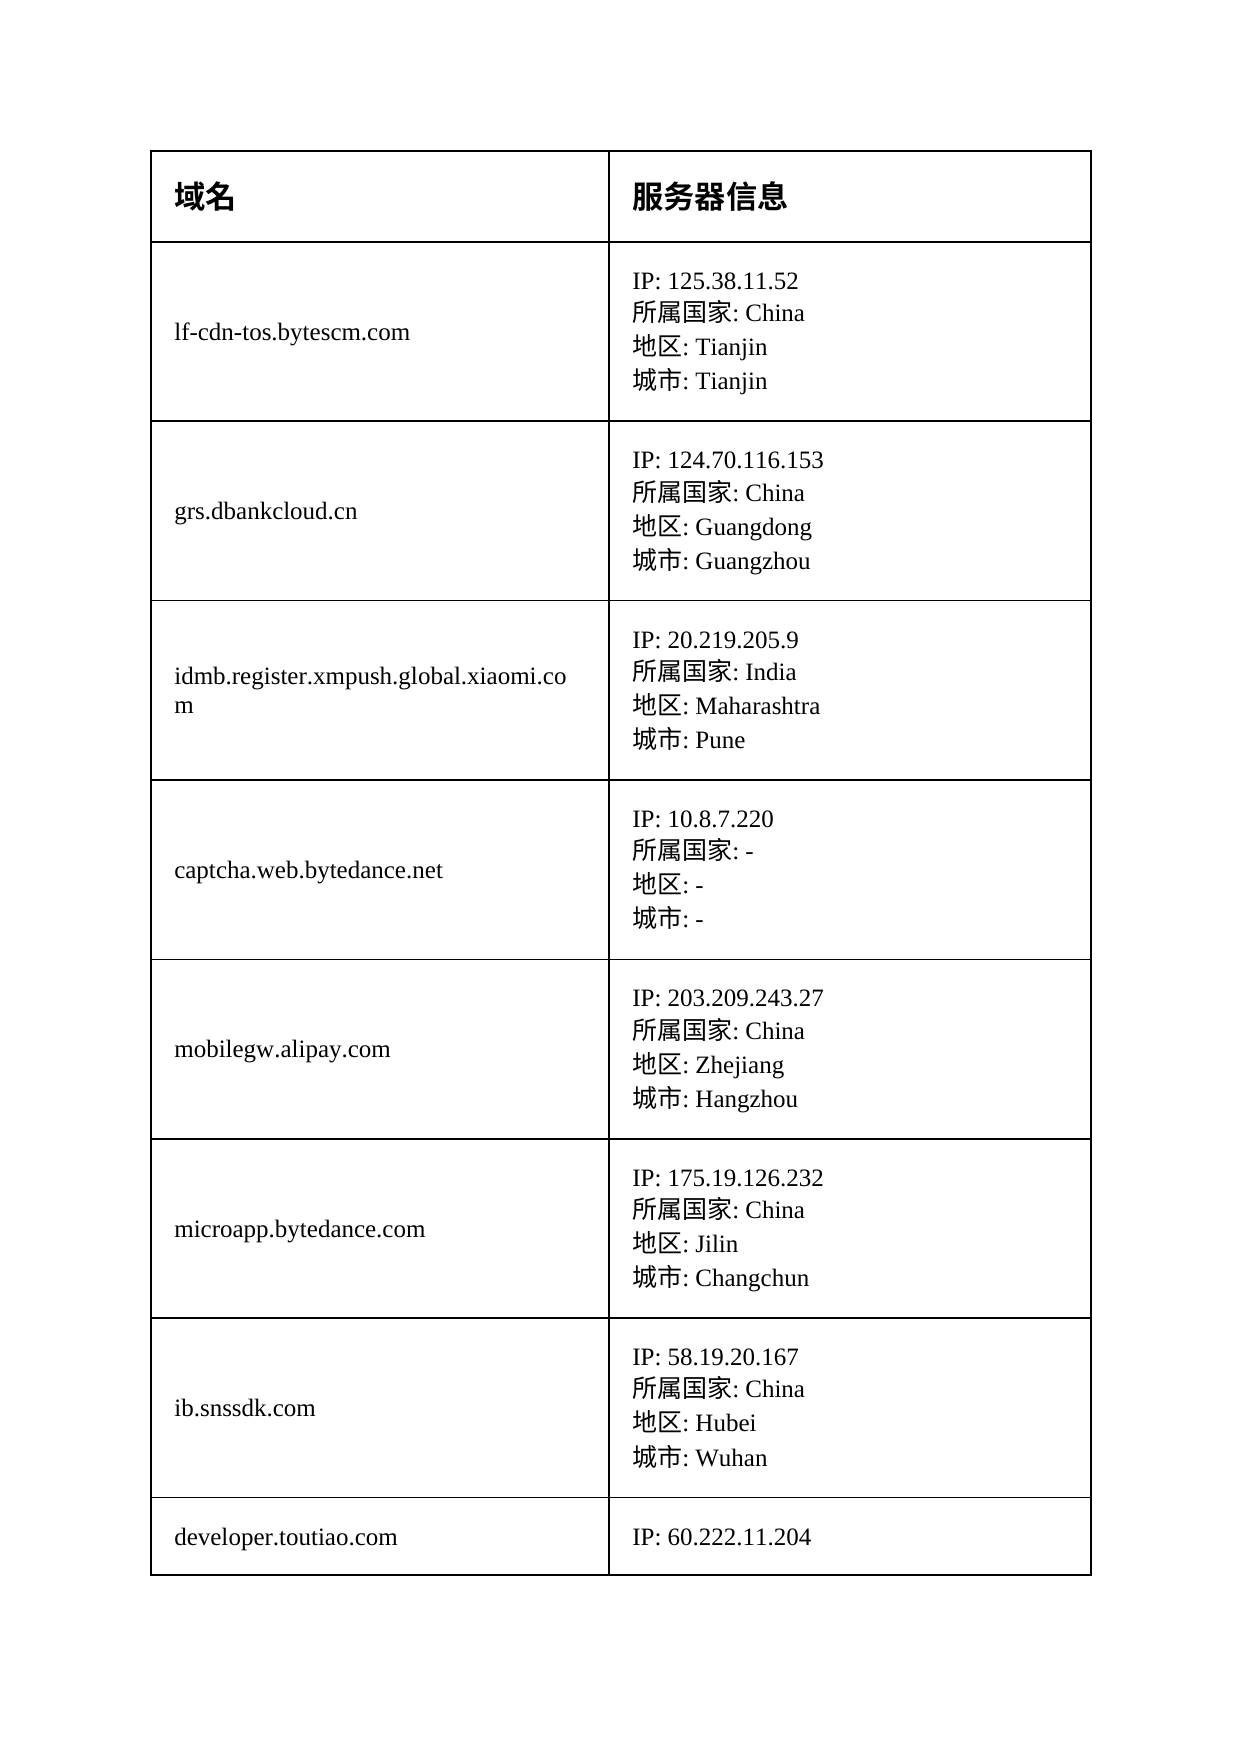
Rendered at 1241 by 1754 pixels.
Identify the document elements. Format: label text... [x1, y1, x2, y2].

table_cell IP: 10.8.7.220 所属国家: - 地区: - 城市: - [610, 781, 1090, 958]
table_cell lf-cdn-tos.bytescm.com [152, 243, 608, 420]
table_cell ib.snssdk.com [152, 1319, 608, 1497]
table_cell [610, 1498, 1090, 1574]
table_cell IP: 203.209.243.27 所属国家: China 地区: Zhejiang 城市: Hangzhou [610, 960, 1090, 1138]
table_cell IP: 124.70.116.153 所属国家: China 地区: Guangdong 城市: Guangzhou [610, 422, 1090, 600]
table_cell IP: 175.19.126.232 所属国家: China 地区: Jilin 城市: Changchun [610, 1140, 1090, 1317]
table_cell developer.toutiao.com [152, 1498, 608, 1574]
table_cell mobilegw.alipay.com [152, 960, 608, 1138]
table_header 服务器信息 [610, 152, 1090, 241]
table_cell grs.dbankcloud.cn [152, 422, 608, 600]
table_cell captcha.web.bytedance.net [152, 781, 608, 958]
table_cell IP: 125.38.11.52 所属国家: China 地区: Tianjin 城市: Tianjin [610, 243, 1090, 420]
table_header 域名 [152, 152, 608, 241]
table_cell IP: 20.219.205.9 所属国家: India 地区: Maharashtra 城市: Pune [610, 601, 1090, 779]
table_cell idmb.register.xmpush.global.xiaomi.com [152, 601, 608, 779]
table_cell IP: 58.19.20.167 所属国家: China 地区: Hubei 城市: Wuhan [610, 1319, 1090, 1497]
table_cell microapp.bytedance.com [152, 1140, 608, 1317]
